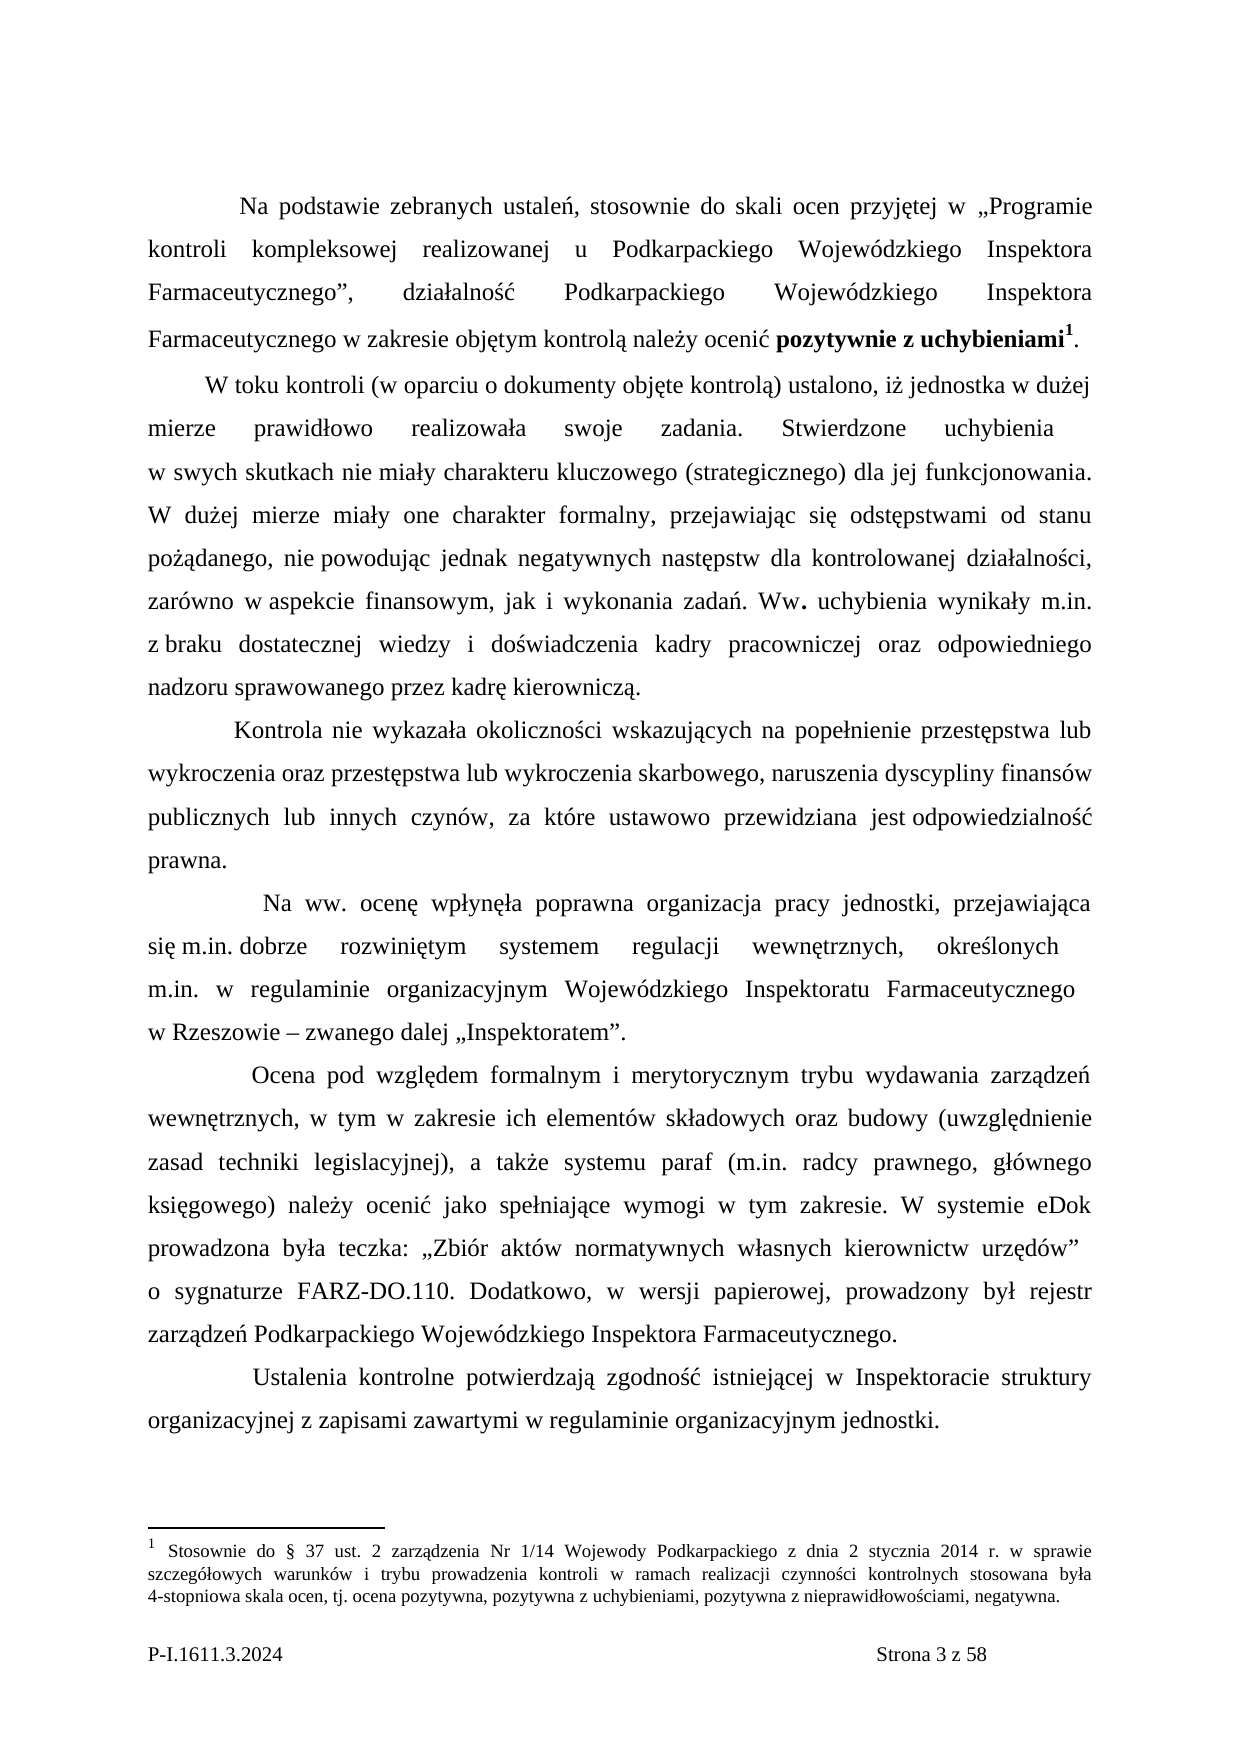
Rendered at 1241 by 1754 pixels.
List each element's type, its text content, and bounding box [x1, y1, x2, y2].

text Kontrola nie wykazała okoliczności wskazujących na popełnienie przestępstwa lub wykroczenia oraz przestępstwa lub wykroczenia skarbowego, naruszenia dyscypliny finansów publicznych lub innych czynów, za które ustawowo przewidziana jest odpowiedzialność prawna. [148, 715, 1093, 873]
text Na podstawie zebranych ustaleń, stosownie do skali ocen przyjętej w „Programie kontroli kompleksowej realizowanej u Podkarpackiego Wojewódzkiego Inspektora Farmaceutycznego”, działalność Podkarpackiego Wojewódzkiego Inspektora Farmaceutycznego w zakresie objętym kontrolą należy ocenić pozytywnie z uchybieniami. [148, 191, 1093, 354]
text W toku kontroli (w oparciu o dokumenty objęte kontrolą) ustalono, iż jednostka w dużej mierze prawidłowo realizowała swoje zadania. Stwierdzone uchybienia w swych skutkach nie miały charakteru kluczowego (strategicznego) dla jej funkcjonowania. W dużej mierze miały one charakter formalny, przejawiając się odstępstwami od stanu pożądanego, nie powodując jednak negatywnych następstw dla kontrolowanej działalności, zarówno w aspekcie finansowym, jak i wykonania zadań. Ww. uchybienia wynikały m.in. z braku dostatecznej wiedzy i doświadczenia kadry pracowniczej oraz odpowiedniego nadzoru sprawowanego przez kadrę kierowniczą. [148, 370, 1093, 701]
text Ustalenia kontrolne potwierdzają zgodność istniejącej w Inspektoracie struktury organizacyjnej z zapisami zawartymi w regulaminie organizacyjnym jednostki. [148, 1362, 1093, 1434]
text Ocena pod względem formalnym i merytorycznym trybu wydawania zarządzeń wewnętrznych, w tym w zakresie ich elementów składowych oraz budowy (uwzględnienie zasad techniki legislacyjnej), a także systemu paraf (m.in. radcy prawnego, głównego księgowego) należy ocenić jako spełniające wymogi w tym zakresie. W systemie eDok prowadzona była teczka: „Zbiór aktów normatywnych własnych kierownictw urzędów” o sygnaturze FARZ-DO.110. Dodatkowo, w wersji papierowej, prowadzony był rejestr zarządzeń Podkarpackiego Wojewódzkiego Inspektora Farmaceutycznego. [148, 1060, 1093, 1348]
text Na ww. ocenę wpłynęła poprawna organizacja pracy jednostki, przejawiająca się m.in. dobrze rozwiniętym systemem regulacji wewnętrznych, określonych m.in. w regulaminie organizacyjnym Wojewódzkiego Inspektoratu Farmaceutycznego w Rzeszowie – zwanego dalej „Inspektoratem”. [148, 888, 1093, 1046]
